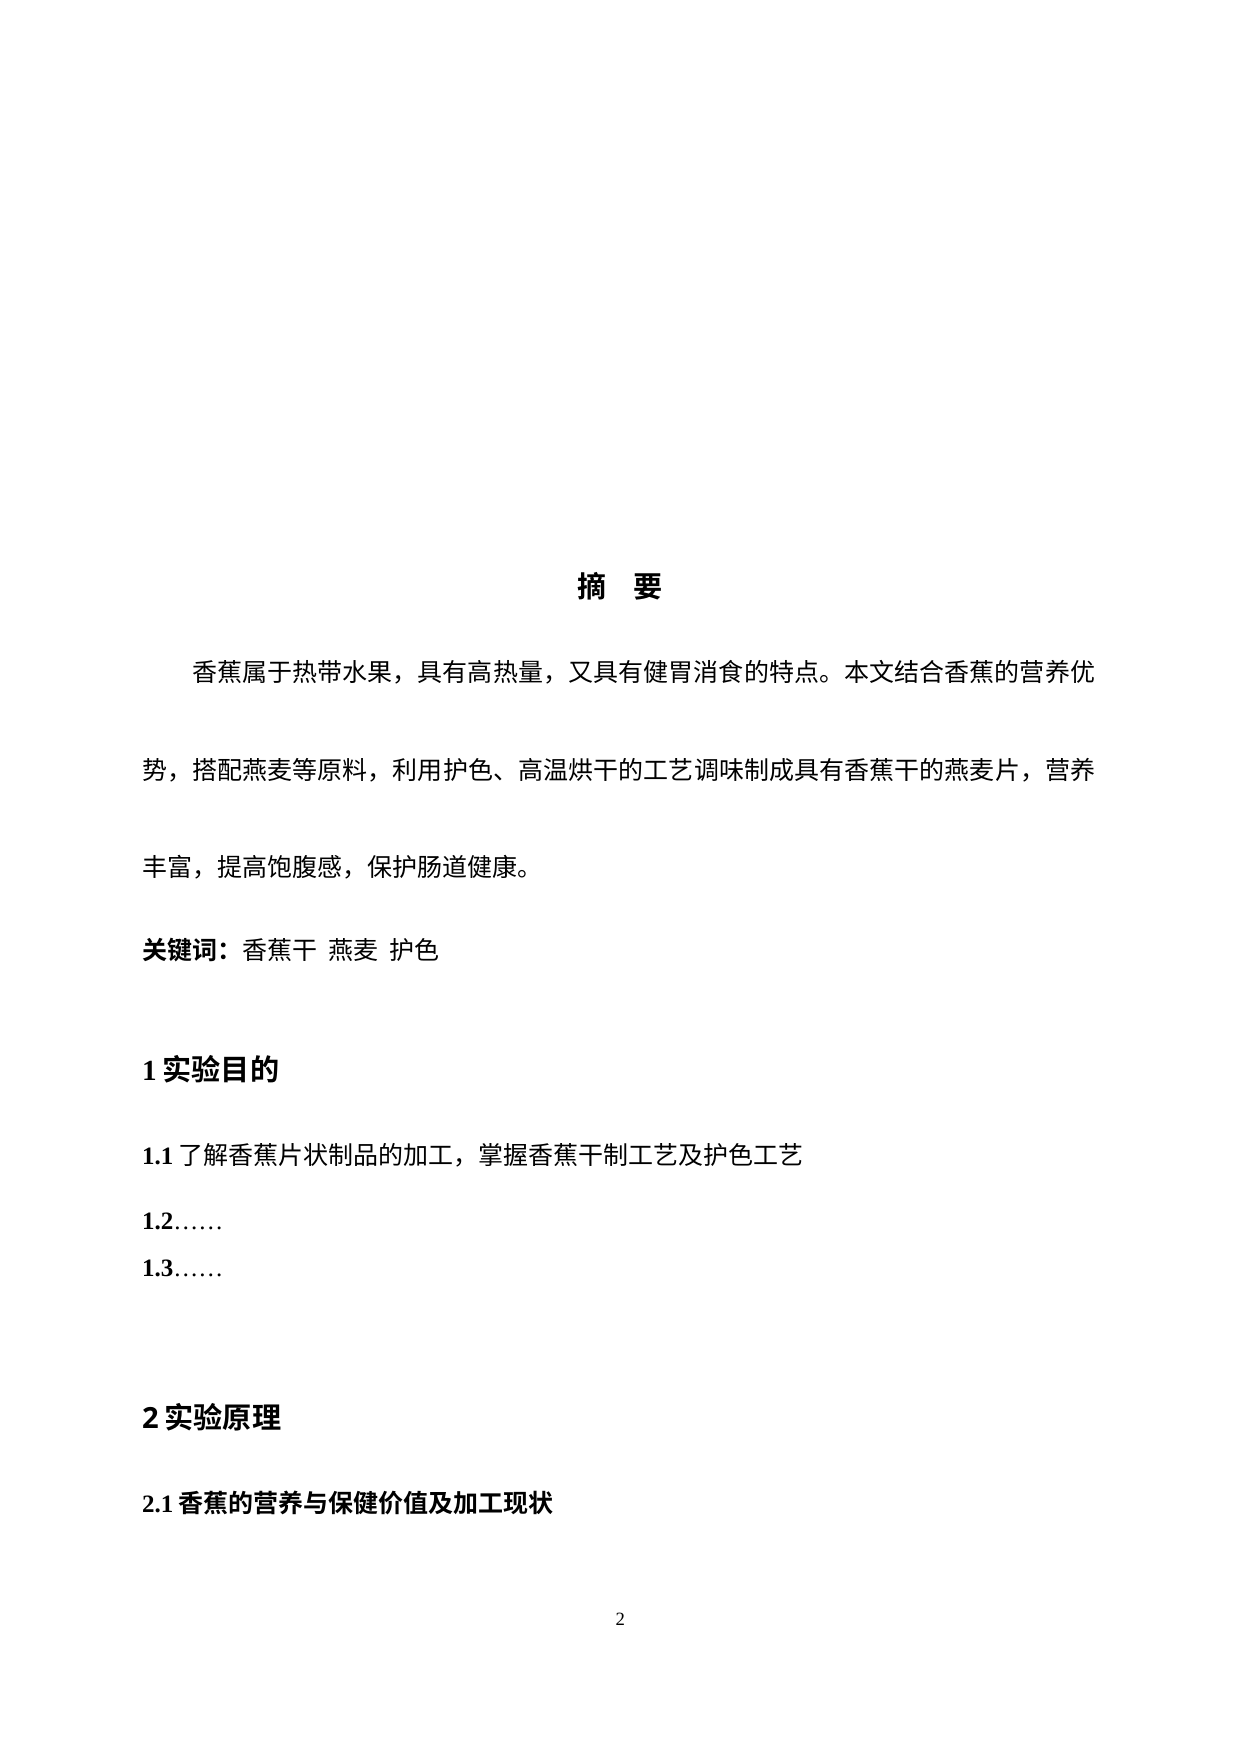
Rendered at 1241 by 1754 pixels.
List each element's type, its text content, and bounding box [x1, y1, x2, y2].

text 1.1了解香蕉片状制品的加工，掌握香蕉干制工艺及护色工艺 [142, 1121, 1098, 1186]
text 2实验原理 [142, 1383, 1098, 1448]
text 1.2…… [142, 1204, 1098, 1237]
text 摘 要 [142, 552, 1098, 617]
text 1实验目的 [142, 1035, 1098, 1100]
text 关键词：香蕉干 燕麦 护色 [142, 916, 1098, 981]
text 香蕉属于热带水果，具有高热量，又具有健胃消食的特点。本文结合香蕉的营养优势，搭配燕麦等原料，利用护色、高温烘干的工艺调味制成具有香蕉干的燕麦片，营养丰富，提高饱腹感，保护肠道健康。 [142, 638, 1098, 898]
text 2.1香蕉的营养与保健价值及加工现状 [142, 1469, 1098, 1534]
text 1.3…… [142, 1251, 1098, 1284]
